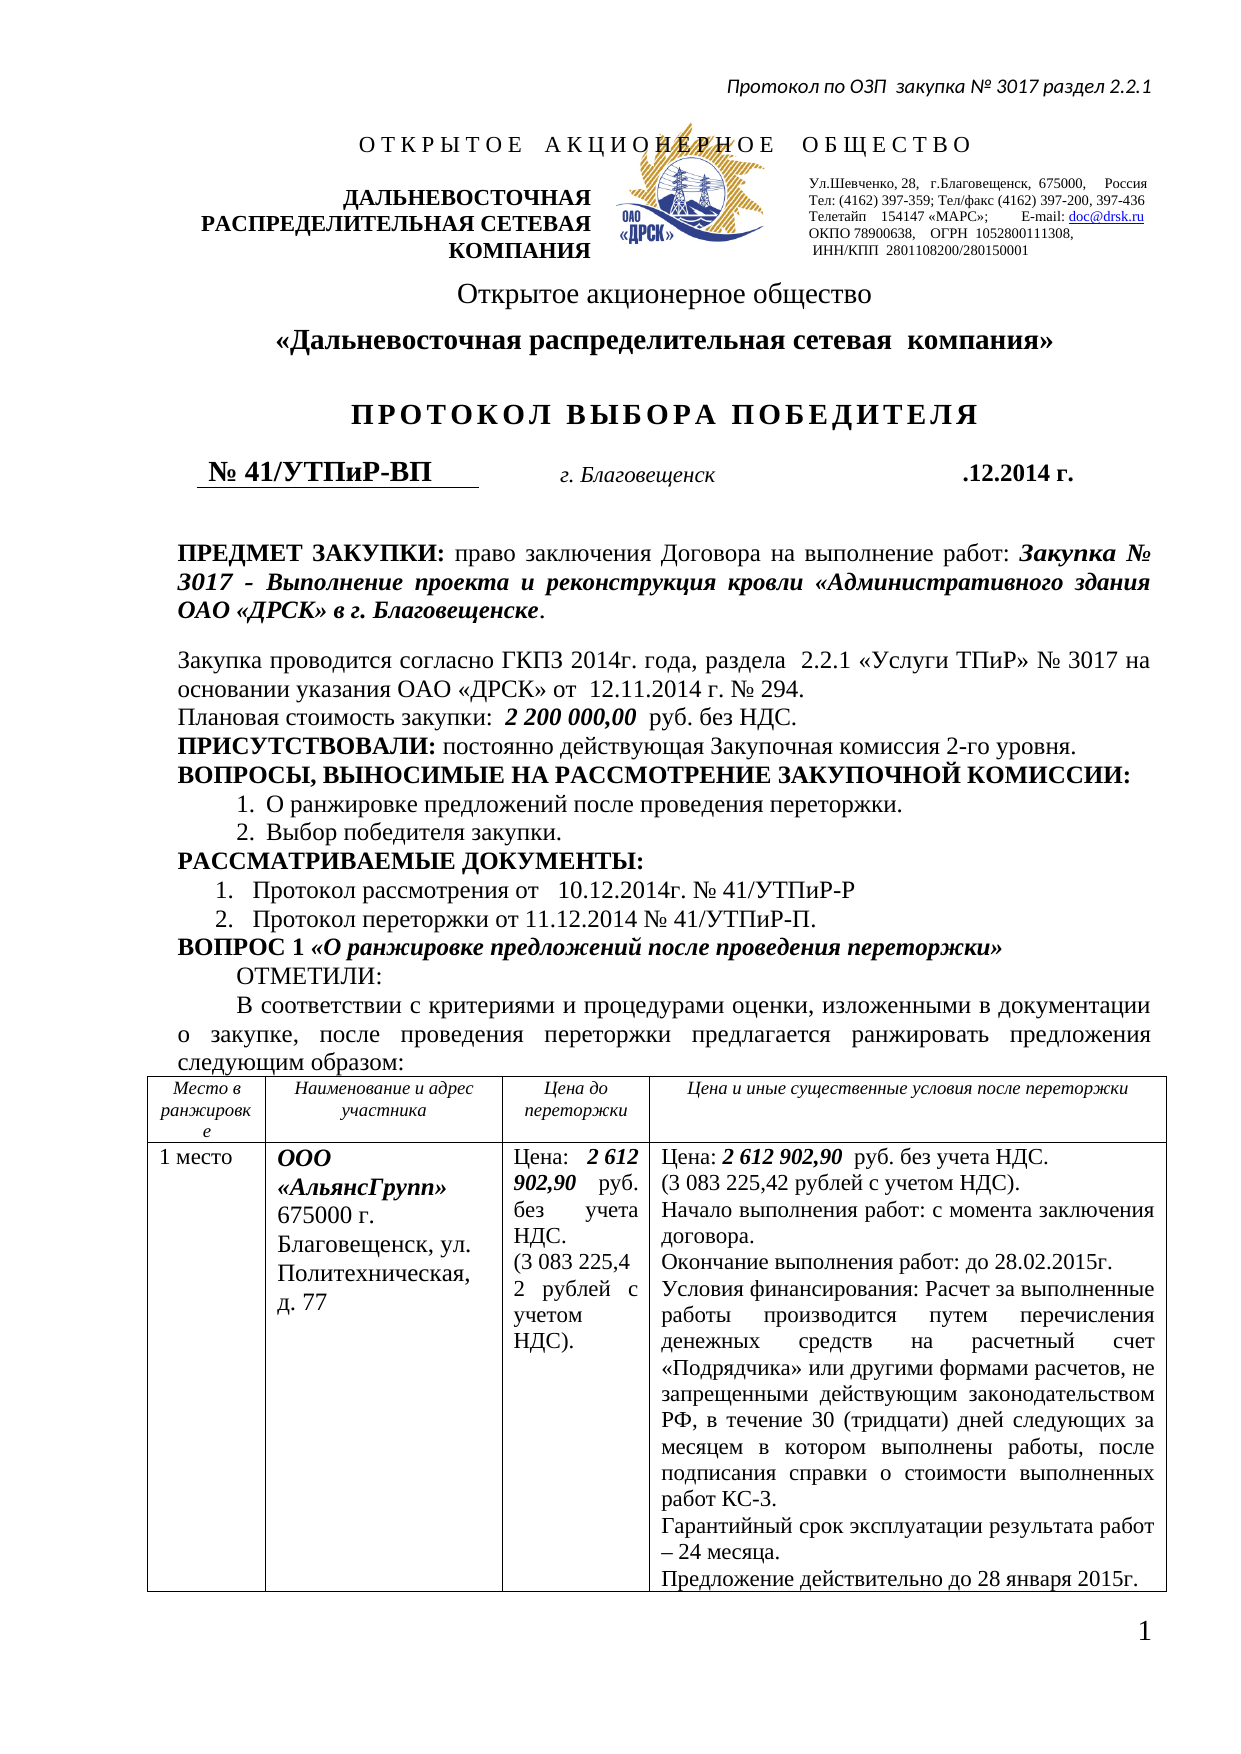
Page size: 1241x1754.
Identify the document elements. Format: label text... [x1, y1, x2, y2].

text О Т К Р Ы Т О Е А К Ц И О Н Е Р Н О Е О Б Щ Е С Т В О [177, 103, 1152, 158]
table_header .12.2014 г. [798, 454, 1132, 487]
text ПРЕДМЕТ ЗАКУПКИ: право заключения Договора на выполнение работ: Закупка № 3017 - Выполнение проекта и реконструкция кровли «Административного здания ОАО «ДРСК» в г. Благовещенске. [177, 538, 1152, 624]
table_header Наименование и адрес участника [266, 1077, 502, 1142]
text ПРИСУТСТВОВАЛИ: постоянно действующая Закупочная комиссия 2-го уровня. [177, 731, 1152, 760]
text РАССМАТРИВАЕМЫЕ ДОКУМЕНТЫ: [177, 846, 1152, 875]
text ПРОТОКОЛ ВЫБОРА ПОБЕДИТЕЛЯ [177, 397, 1152, 431]
text ВОПРОСЫ, ВЫНОСИМЫЕ НА РАССМОТРЕНИЕ ЗАКУПОЧНОЙ КОМИССИИ: [177, 760, 1152, 789]
table_cell 1 место [148, 1143, 265, 1591]
table_header Цена до переторжки [503, 1077, 649, 1142]
table_header Цена и иные существенные условия после переторжки [650, 1077, 1166, 1142]
text «Дальневосточная распределительная сетевая компания» [177, 322, 1152, 355]
table_header [602, 158, 738, 263]
table_cell ООО «АльянсГрупп» 675000 г. Благовещенск, ул. Политехническая, д. 77 [266, 1143, 502, 1591]
text В соответствии с критериями и процедурами оценки, изложенными в документации о закупке, после проведения переторжки предлагается ранжировать предложения следующим образом: [177, 990, 1152, 1076]
table_cell Цена: 2 612 902,90 руб. без учета НДС. (3 083 225,42 рублей с учетом НДС). Начало выполнения работ: с момента заключения договора. Окончание выполнения работ: до 28.02.2015г. Условия финансирования: Расчет за выполненные работы производится путем перечисления денежных средств на расчетный счет «Подрядчика» или другими формами расчетов, не запрещенными действующим законодательством РФ, в течение 30 (тридцати) дней следующих за месяцем в котором выполнены работы, после подписания справки о стоимости выполненных работ КС-3. Гарантийный срок эксплуатации результата работ – 24 месяца. Предложение действительно до 28 января 2015г. [650, 1143, 1166, 1591]
list Выбор победителя закупки. [177, 817, 1152, 846]
table_header ДАЛЬНЕВОСТОЧНАЯ РАСПРЕДЕЛИТЕЛЬНАЯ СЕТЕВАЯ КОМПАНИЯ [166, 158, 602, 263]
table_header Место в ранжировке [148, 1077, 265, 1142]
table_header г. Благовещенск [479, 454, 798, 487]
list Протокол переторжки от 11.12.2014 № 41/УТПиР-П. [215, 904, 1152, 932]
text ОТМЕТИЛИ: [177, 961, 1152, 990]
text Открытое акционерное общество [177, 276, 1152, 309]
table_header Ул.Шевченко, 28, г.Благовещенск, 675000, Россия Тел: (4162) 397-359; Тел/факс (4162) 397-200, 397-436 Телетайп 154147 «МАРС»; E-mail: doc@drsk.ru ОКПО 78900638, ОГРН 1052800111308, ИНН/КПП 2801108200/280150001 [738, 158, 1181, 263]
list Протокол рассмотрения от 10.12.2014г. № 41/УТПиР-Р [215, 875, 1152, 904]
table_cell Цена: 2 612 902,90 руб. без учета НДС. (3 083 225,42 рублей с учетом НДС). [503, 1143, 649, 1591]
text ВОПРОС 1 «О ранжировке предложений после проведения переторжки» [177, 932, 1152, 961]
list О ранжировке предложений после проведения переторжки. [177, 789, 1152, 817]
text Закупка проводится согласно ГКПЗ 2014г. года, раздела 2.2.1 «Услуги ТПиР» № 3017 на основании указания ОАО «ДРСК» от 12.11.2014 г. № 294. [177, 645, 1152, 702]
table_header № 41/УТПиР-ВП [197, 454, 479, 487]
text Плановая стоимость закупки: 2 200 000,00 руб. без НДС. [177, 702, 1152, 731]
